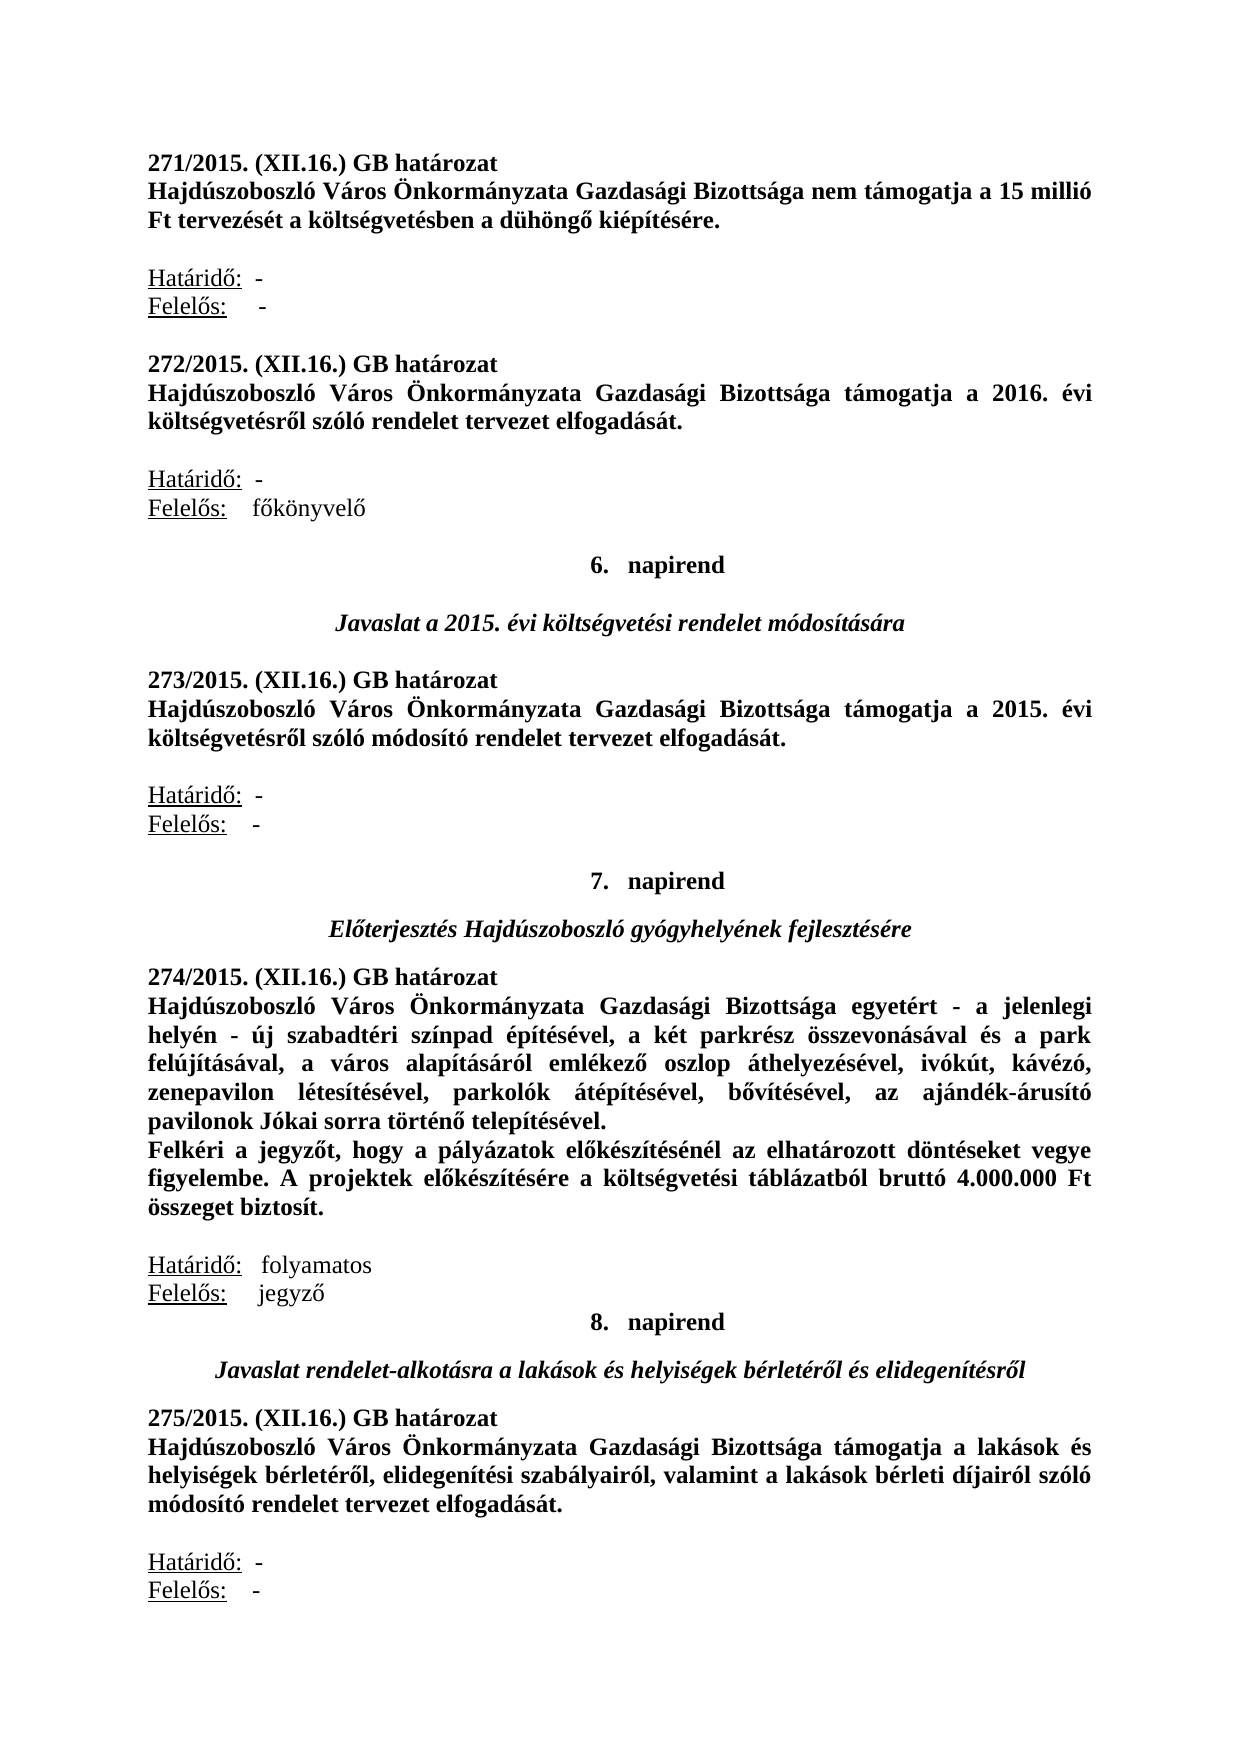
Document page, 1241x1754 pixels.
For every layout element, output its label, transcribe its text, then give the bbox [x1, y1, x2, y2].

list napirend [223, 866, 1093, 895]
text Hajdúszoboszló Város Önkormányzata Gazdasági Bizottsága nem támogatja a 15 millió Ft tervezését a költségvetésben a dühöngő kiépítésére. [148, 176, 1093, 234]
list napirend [223, 1307, 1093, 1336]
text Határidő: folyamatos [148, 1250, 1093, 1278]
text Előterjesztés Hajdúszoboszló gyógyhelyének fejlesztésére [148, 914, 1093, 943]
text Felelős: jegyző [148, 1278, 1093, 1307]
text Határidő: - [148, 780, 1093, 809]
list napirend [223, 550, 1093, 579]
text Hajdúszoboszló Város Önkormányzata Gazdasági Bizottsága támogatja a lakások és helyiségek bérletéről, elidegenítési szabályairól, valamint a lakások bérleti díjairól szóló módosító rendelet tervezet elfogadását. [148, 1432, 1093, 1518]
text 271/2015. (XII.16.) GB határozat [148, 148, 1093, 176]
text Javaslat a 2015. évi költségvetési rendelet módosítására [148, 608, 1093, 636]
text 274/2015. (XII.16.) GB határozat [148, 962, 1093, 991]
text Felelős: - [148, 809, 1093, 838]
text Felelős: főkönyvelő [148, 493, 1093, 521]
text Felkéri a jegyzőt, hogy a pályázatok előkészítésénél az elhatározott döntéseket vegye figyelembe. A projektek előkészítésére a költségvetési táblázatból bruttó 4.000.000 Ft összeget biztosít. [148, 1135, 1093, 1221]
text Határidő: - [148, 1547, 1093, 1576]
text Felelős: - [148, 291, 1093, 320]
text Felelős: - [148, 1576, 1093, 1604]
text Hajdúszoboszló Város Önkormányzata Gazdasági Bizottsága támogatja a 2016. évi költségvetésről szóló rendelet tervezet elfogadását. [148, 378, 1093, 435]
text Határidő: - [148, 263, 1093, 291]
text Javaslat rendelet-alkotásra a lakások és helyiségek bérletéről és elidegenítésről [148, 1355, 1093, 1384]
text Hajdúszoboszló Város Önkormányzata Gazdasági Bizottsága egyetért - a jelenlegi helyén - új szabadtéri színpad építésével, a két parkrész összevonásával és a park felújításával, a város alapításáról emlékező oszlop áthelyezésével, ivókút, kávézó, zenepavilon létesítésével, parkolók átépítésével, bővítésével, az ajándék-árusító pavilonok Jókai sorra történő telepítésével. [148, 991, 1093, 1135]
text 273/2015. (XII.16.) GB határozat [148, 665, 1093, 694]
text 272/2015. (XII.16.) GB határozat [148, 349, 1093, 378]
text Határidő: - [148, 464, 1093, 493]
text 275/2015. (XII.16.) GB határozat [148, 1403, 1093, 1432]
text Hajdúszoboszló Város Önkormányzata Gazdasági Bizottsága támogatja a 2015. évi költségvetésről szóló módosító rendelet tervezet elfogadását. [148, 694, 1093, 751]
